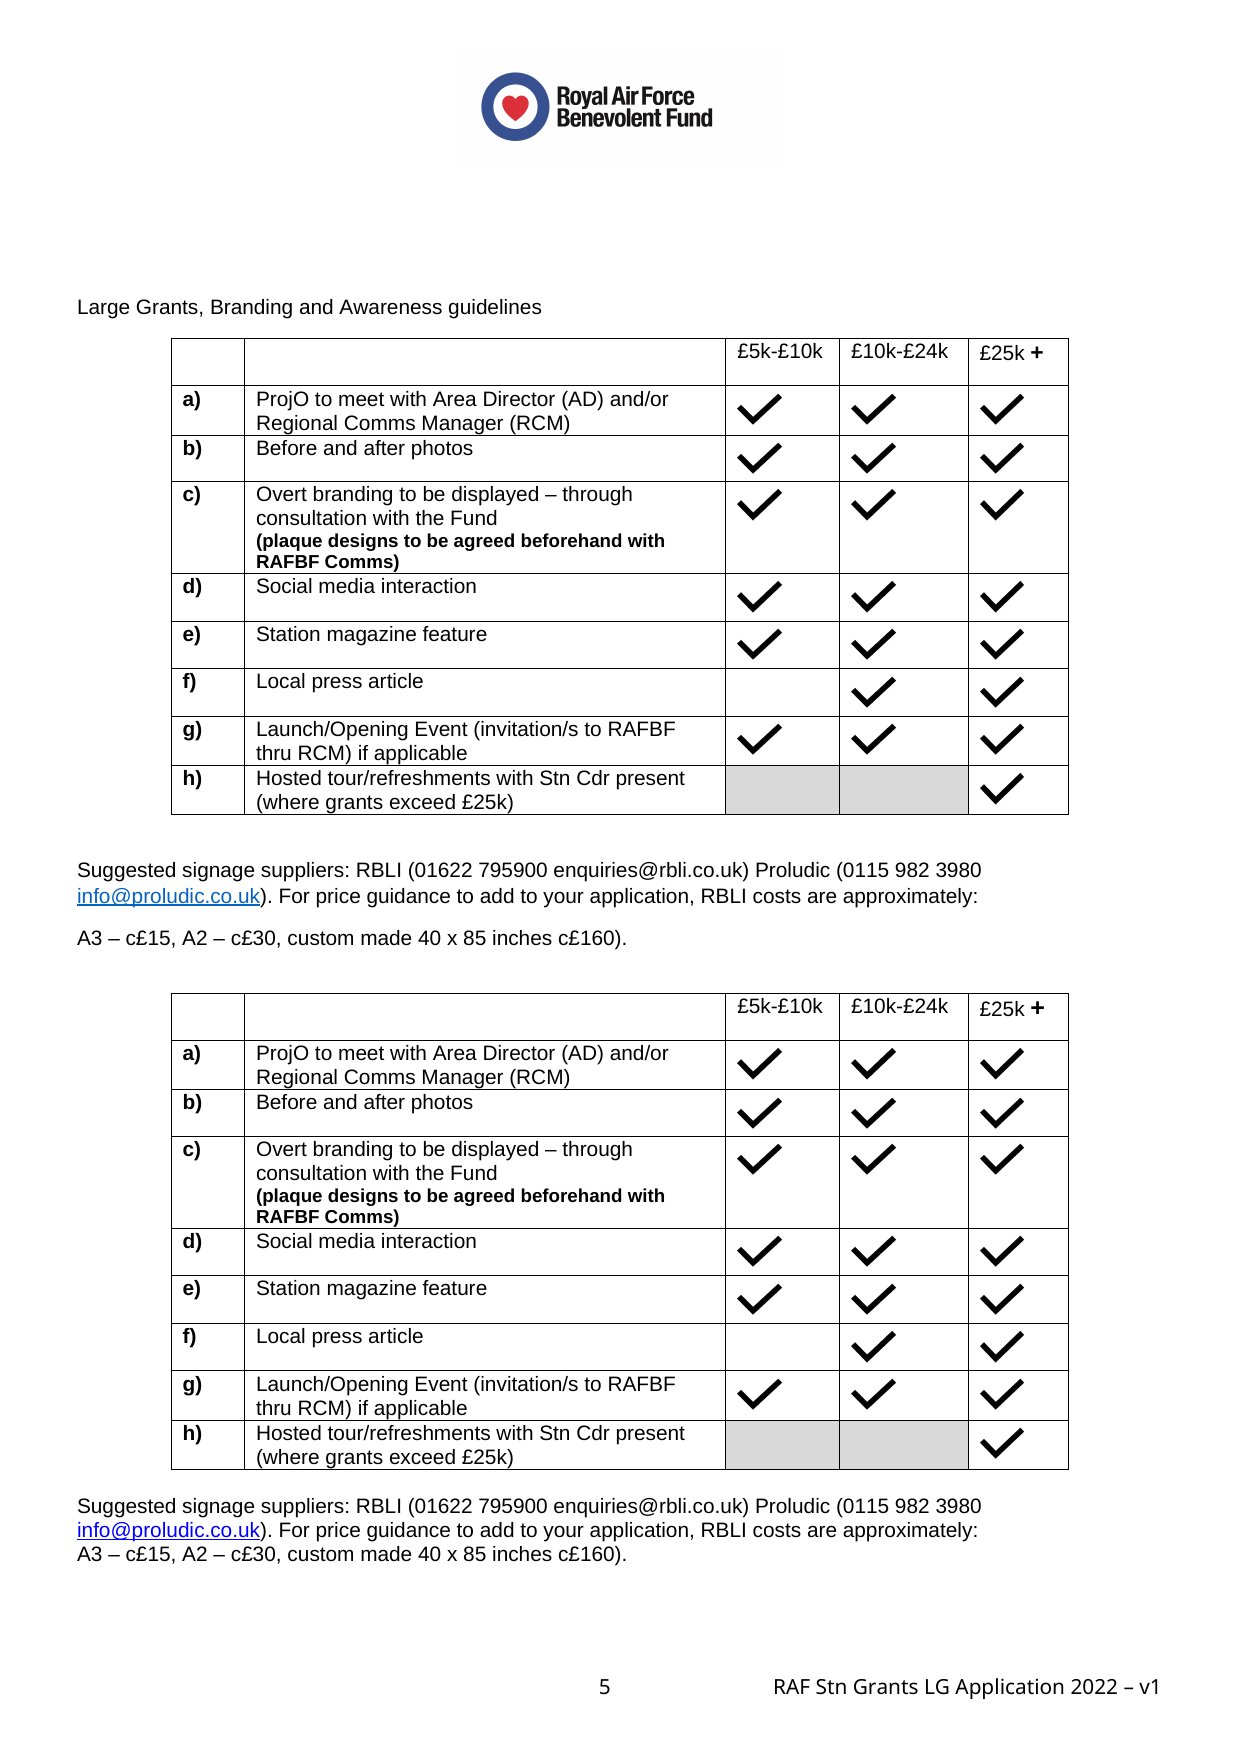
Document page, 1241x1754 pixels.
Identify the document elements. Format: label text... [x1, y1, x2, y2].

table_cell [726, 482, 839, 573]
table_cell [840, 1276, 968, 1323]
picture [979, 621, 1025, 667]
table_cell [969, 1041, 1068, 1089]
table_cell [840, 622, 968, 668]
picture [737, 1090, 783, 1182]
table_cell d) [172, 1229, 244, 1275]
table_cell a) [172, 386, 244, 434]
table_cell [969, 386, 1068, 434]
picture [979, 435, 1025, 528]
table_cell [726, 386, 839, 434]
table_cell [969, 1324, 979, 1370]
table_cell Before and after photos [245, 1090, 725, 1136]
picture [737, 1041, 783, 1087]
table_cell h) [172, 766, 244, 814]
table_cell [726, 436, 737, 481]
table_cell [969, 669, 1068, 716]
table_cell [969, 1421, 1068, 1469]
table_header £10k-£24k [840, 994, 968, 1040]
picture [850, 1323, 897, 1370]
table_cell [726, 1041, 839, 1089]
table_cell b) [172, 1090, 244, 1136]
table_cell [726, 766, 839, 814]
table_cell [840, 669, 968, 716]
table_cell [1025, 1090, 1068, 1136]
table_cell g) [172, 1371, 244, 1419]
table_header [245, 994, 725, 1040]
picture [850, 1090, 897, 1182]
table_cell Overt branding to be displayed – through consultation with the Fund (plaque designs to be agreed beforehand with RAFBF Comms) [245, 1137, 725, 1228]
table_cell [840, 1090, 850, 1136]
table_cell f) [172, 1324, 244, 1370]
table_cell [783, 1090, 839, 1136]
table_cell [969, 1276, 1068, 1323]
picture [737, 621, 783, 667]
text Large Grants, Branding and Awareness guidelines [77, 295, 1163, 319]
table_cell [840, 766, 968, 814]
table_cell a) [172, 1041, 244, 1089]
picture [979, 669, 1025, 715]
table_header £25k + [969, 339, 1068, 385]
picture [737, 435, 783, 528]
table_cell [840, 717, 968, 765]
table_cell [726, 717, 839, 765]
picture [737, 573, 783, 620]
text Suggested signage suppliers: RBLI (01622 795900 enquiries@rbli.co.uk) Proludic (0115 982 3980 info@proludic.co.uk). For price guidance to add to your application, RBLI costs are approximately: [77, 1494, 1163, 1542]
table_cell Hosted tour/refreshments with Stn Cdr present (where grants exceed £25k) [245, 766, 725, 814]
table_cell c) [172, 1137, 244, 1228]
table_cell [783, 436, 839, 481]
text A3 – c£15, A2 – c£30, custom made 40 x 85 inches c£160). [77, 926, 1163, 950]
table_cell [969, 622, 1068, 668]
table_header [172, 339, 244, 385]
picture [850, 621, 897, 667]
picture [456, 47, 785, 166]
picture [979, 766, 1025, 812]
table_cell Social media interaction [245, 1229, 725, 1275]
text A3 – c£15, A2 – c£30, custom made 40 x 85 inches c£160). [77, 1542, 1163, 1566]
table_cell Station magazine feature [245, 1276, 725, 1323]
table_header [172, 994, 244, 1040]
table_cell Social media interaction [245, 574, 725, 621]
picture [850, 386, 897, 432]
table_cell Launch/Opening Event (invitation/s to RAFBF thru RCM) if applicable [245, 1371, 725, 1419]
table_cell [969, 436, 979, 481]
table_cell [969, 482, 1068, 573]
table_cell [840, 436, 850, 481]
table_header [245, 339, 725, 385]
picture [737, 716, 783, 762]
table_cell Local press article [245, 1324, 725, 1370]
picture [979, 716, 1025, 762]
table_cell [1025, 436, 1068, 481]
table_cell [840, 386, 968, 434]
table_cell [726, 1137, 839, 1228]
picture [979, 1228, 1025, 1274]
picture [850, 716, 897, 762]
table_cell [897, 1324, 968, 1370]
table_cell [897, 1090, 968, 1136]
picture [737, 1276, 783, 1322]
table_cell g) [172, 717, 244, 765]
table_cell e) [172, 1276, 244, 1323]
table_cell [840, 574, 968, 621]
table_cell b) [172, 436, 244, 481]
picture [979, 386, 1025, 432]
table_header £10k-£24k [840, 339, 968, 385]
picture [737, 386, 783, 432]
text Suggested signage suppliers: RBLI (01622 795900 enquiries@rbli.co.uk) Proludic (0115 982 3980 info@proludic.co.uk). For price guidance to add to your application, RBLI costs are approximately: [77, 858, 1163, 907]
table_cell [726, 1276, 839, 1323]
picture [850, 435, 897, 528]
table_cell Overt branding to be displayed – through consultation with the Fund (plaque designs to be agreed beforehand with RAFBF Comms) [245, 482, 725, 573]
picture [979, 1371, 1025, 1417]
picture [850, 573, 897, 620]
table_cell [969, 574, 1068, 621]
table_cell [840, 1421, 968, 1469]
picture [979, 573, 1025, 620]
table_cell [726, 622, 839, 668]
table_cell [726, 574, 839, 621]
table_cell Local press article [245, 669, 725, 716]
picture [850, 1371, 897, 1417]
table_cell Launch/Opening Event (invitation/s to RAFBF thru RCM) if applicable [245, 717, 725, 765]
table_cell [840, 482, 968, 573]
table_cell [969, 1137, 1068, 1228]
table_cell h) [172, 1421, 244, 1469]
table_cell ProjO to meet with Area Director (AD) and/or Regional Comms Manager (RCM) [245, 1041, 725, 1089]
table_cell [840, 1324, 850, 1370]
picture [979, 1041, 1025, 1087]
picture [850, 1228, 897, 1274]
picture [979, 1090, 1025, 1182]
table_cell [726, 1324, 839, 1370]
picture [979, 1420, 1025, 1466]
table_cell d) [172, 574, 244, 621]
picture [850, 1041, 897, 1087]
table_cell [969, 1371, 1068, 1419]
table_cell [1025, 1324, 1068, 1370]
table_cell [726, 669, 839, 716]
table_cell ProjO to meet with Area Director (AD) and/or Regional Comms Manager (RCM) [245, 386, 725, 434]
table_cell [840, 1229, 968, 1275]
table_cell [840, 1371, 968, 1419]
table_cell [726, 1090, 737, 1136]
table_cell f) [172, 669, 244, 716]
table_header £5k-£10k [726, 339, 839, 385]
table_cell [969, 1229, 1068, 1275]
table_cell [969, 1090, 979, 1136]
table_cell [897, 436, 968, 481]
picture [850, 1276, 897, 1322]
table_cell Hosted tour/refreshments with Stn Cdr present (where grants exceed £25k) [245, 1421, 725, 1469]
table_cell [726, 1229, 839, 1275]
picture [850, 669, 897, 715]
table_cell [726, 1421, 839, 1469]
table_cell [969, 717, 1068, 765]
picture [979, 1276, 1025, 1322]
picture [737, 1371, 783, 1417]
picture [979, 1323, 1025, 1370]
table_cell c) [172, 482, 244, 573]
table_cell e) [172, 622, 244, 668]
table_header £5k-£10k [726, 994, 839, 1040]
table_cell [840, 1137, 968, 1228]
table_cell [969, 766, 1068, 814]
table_cell [840, 1041, 968, 1089]
table_cell Station magazine feature [245, 622, 725, 668]
table_header £25k + [969, 994, 1068, 1040]
table_cell [726, 1371, 839, 1419]
table_cell Before and after photos [245, 436, 725, 481]
picture [737, 1228, 783, 1274]
